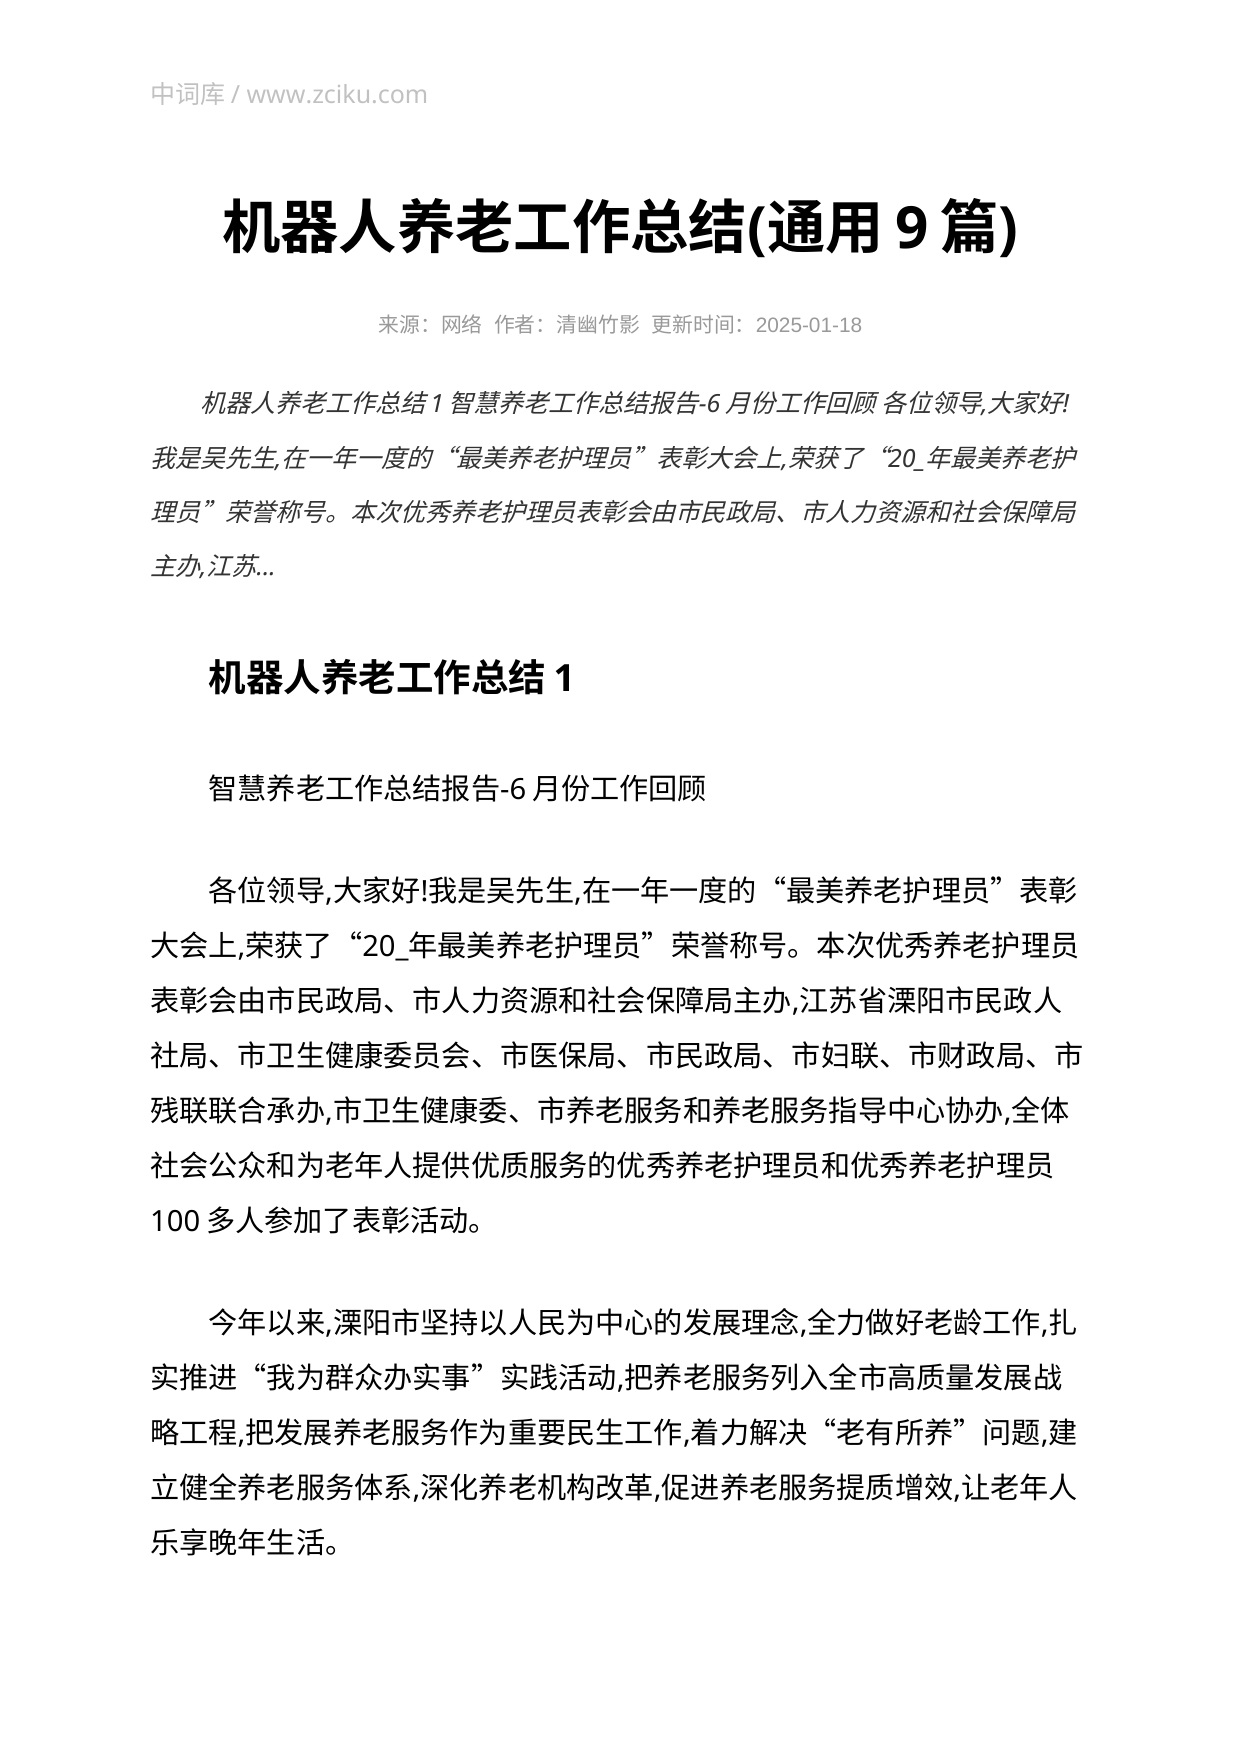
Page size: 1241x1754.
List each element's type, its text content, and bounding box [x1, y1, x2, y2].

text 各位领导,大家好!我是吴先生,在一年一度的“最美养老护理员”表彰大会上,荣获了“20_年最美养老护理员”荣誉称号。本次优秀养老护理员表彰会由市民政局、市人力资源和社会保障局主办,江苏省溧阳市民政人社局、市卫生健康委员会、市医保局、市民政局、市妇联、市财政局、市残联联合承办,市卫生健康委、市养老服务和养老服务指导中心协办,全体社会公众和为老年人提供优质服务的优秀养老护理员和优秀养老护理员100多人参加了表彰活动。 [150, 868, 1090, 1240]
text 机器人养老工作总结1 [150, 648, 1090, 703]
text 智慧养老工作总结报告-6月份工作回顾 [150, 766, 1090, 808]
text 机器人养老工作总结1智慧养老工作总结报告-6月份工作回顾 各位领导,大家好!我是吴先生,在一年一度的“最美养老护理员”表彰大会上,荣获了“20_年最美养老护理员”荣誉称号。本次优秀养老护理员表彰会由市民政局、市人力资源和社会保障局主办,江苏... [150, 384, 1090, 583]
text 来源：网络 作者：清幽竹影 更新时间：2025-01-18 [150, 313, 1090, 337]
subtitle 机器人养老工作总结(通用9篇) [150, 181, 1090, 266]
text 今年以来,溧阳市坚持以人民为中心的发展理念,全力做好老龄工作,扎实推进“我为群众办实事”实践活动,把养老服务列入全市高质量发展战略工程,把发展养老服务作为重要民生工作,着力解决“老有所养”问题,建立健全养老服务体系,深化养老机构改革,促进养老服务提质增效,让老年人乐享晚年生活。 [150, 1299, 1090, 1562]
